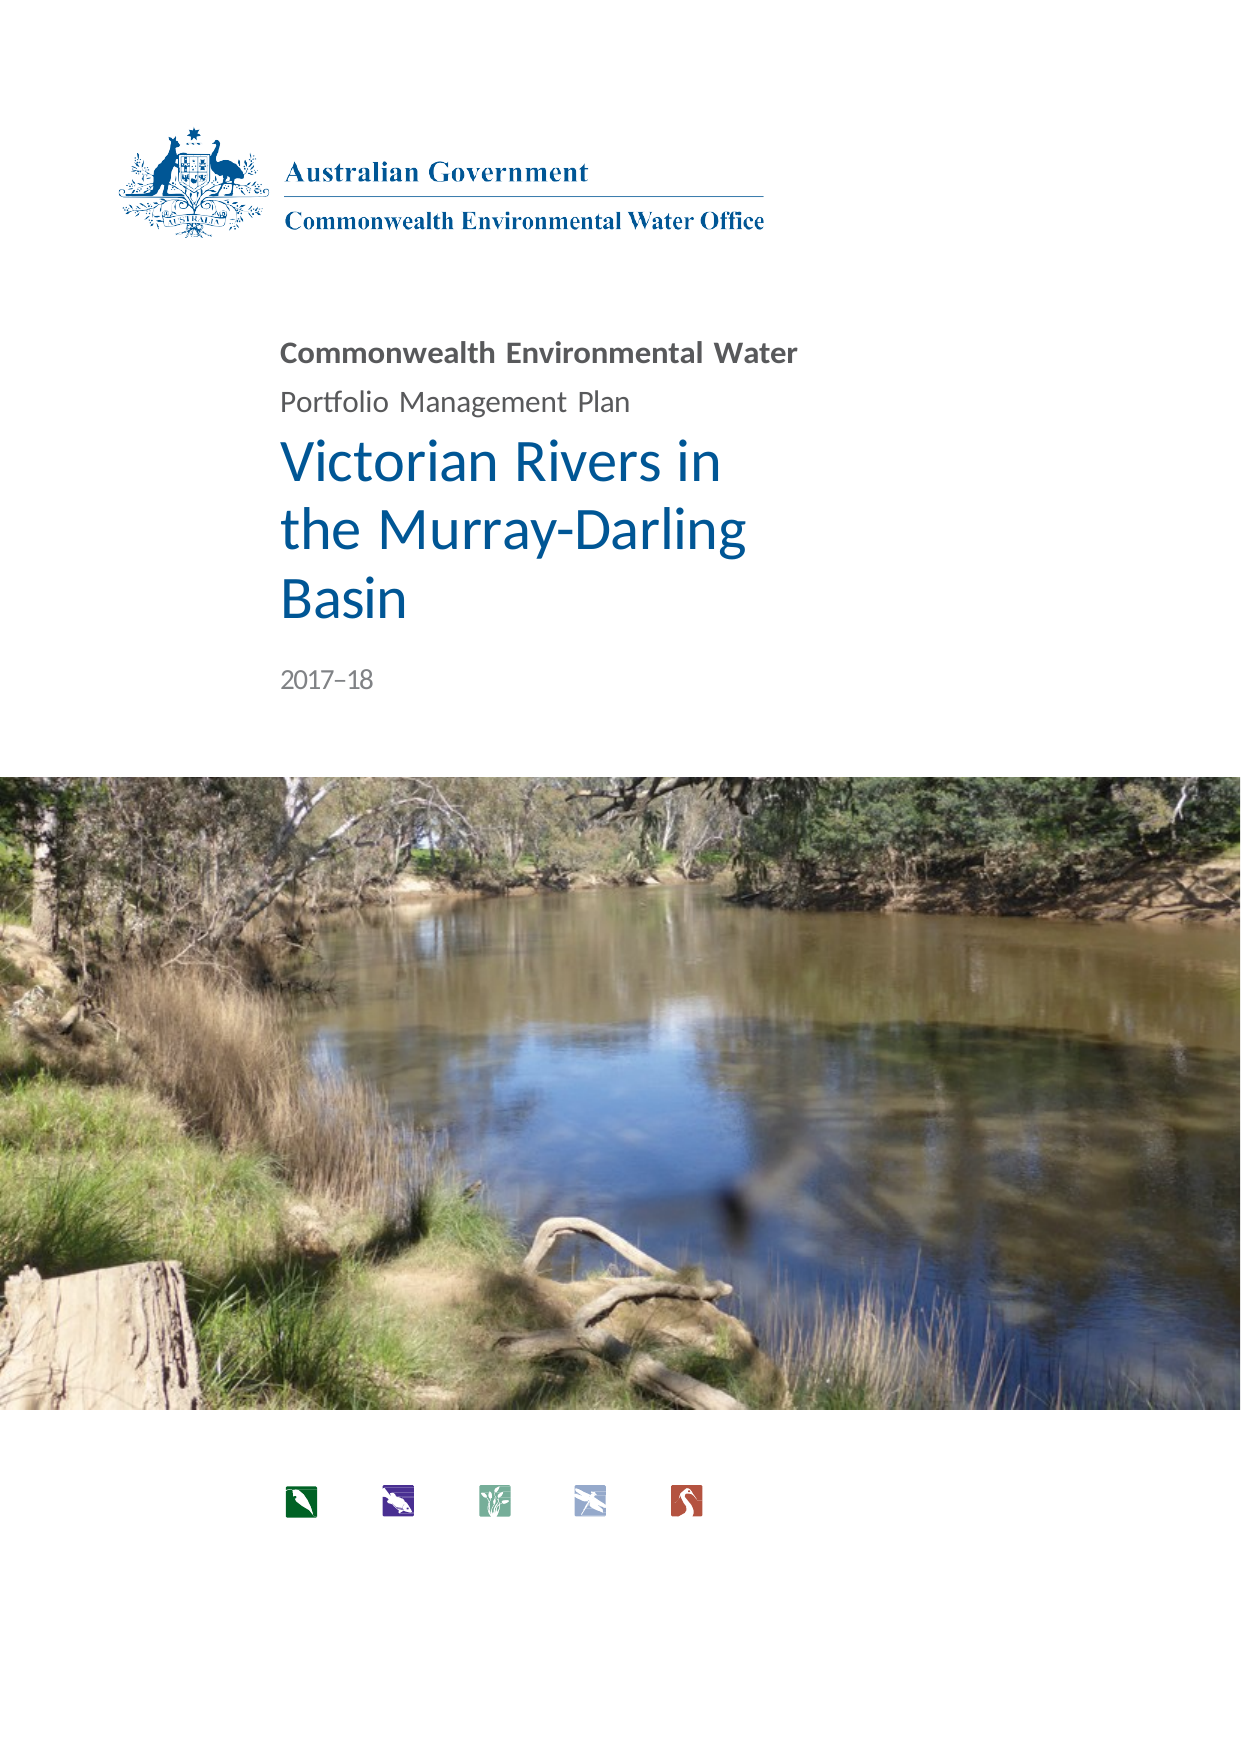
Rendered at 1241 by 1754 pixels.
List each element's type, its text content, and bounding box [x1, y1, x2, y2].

text 2017–18 [280, 661, 1240, 697]
picture [118, 126, 764, 238]
picture [0, 777, 1241, 1410]
text Victorian Rivers in the Murray-Darling Basin [280, 426, 813, 632]
text Portfolio Management Plan [280, 382, 1240, 421]
text Commonwealth Environmental Water [280, 333, 1240, 371]
